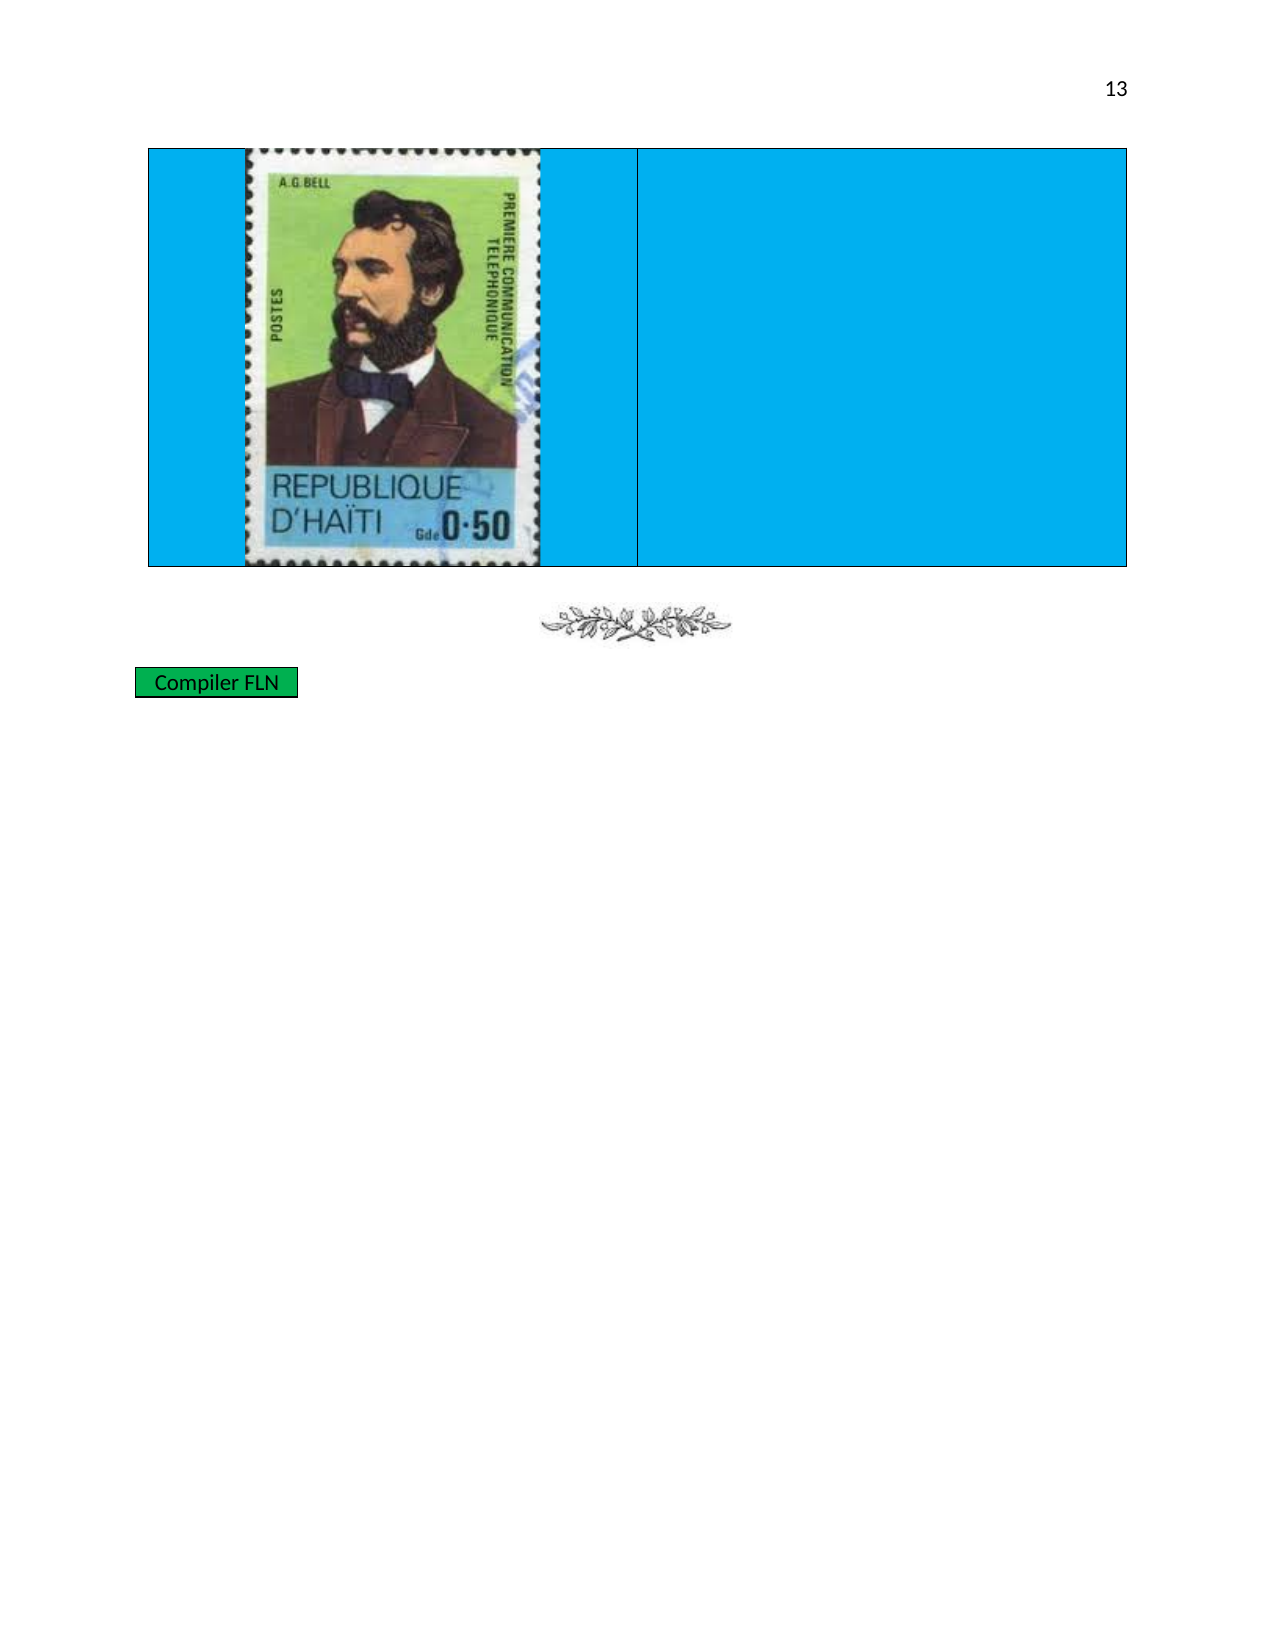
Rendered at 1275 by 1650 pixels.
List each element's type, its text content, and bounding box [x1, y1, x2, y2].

picture [539, 602, 736, 649]
table_cell [541, 149, 637, 566]
table_header Compiler FLN [136, 668, 297, 696]
table_cell [638, 149, 1126, 566]
table_cell [149, 149, 245, 566]
picture [246, 148, 540, 566]
